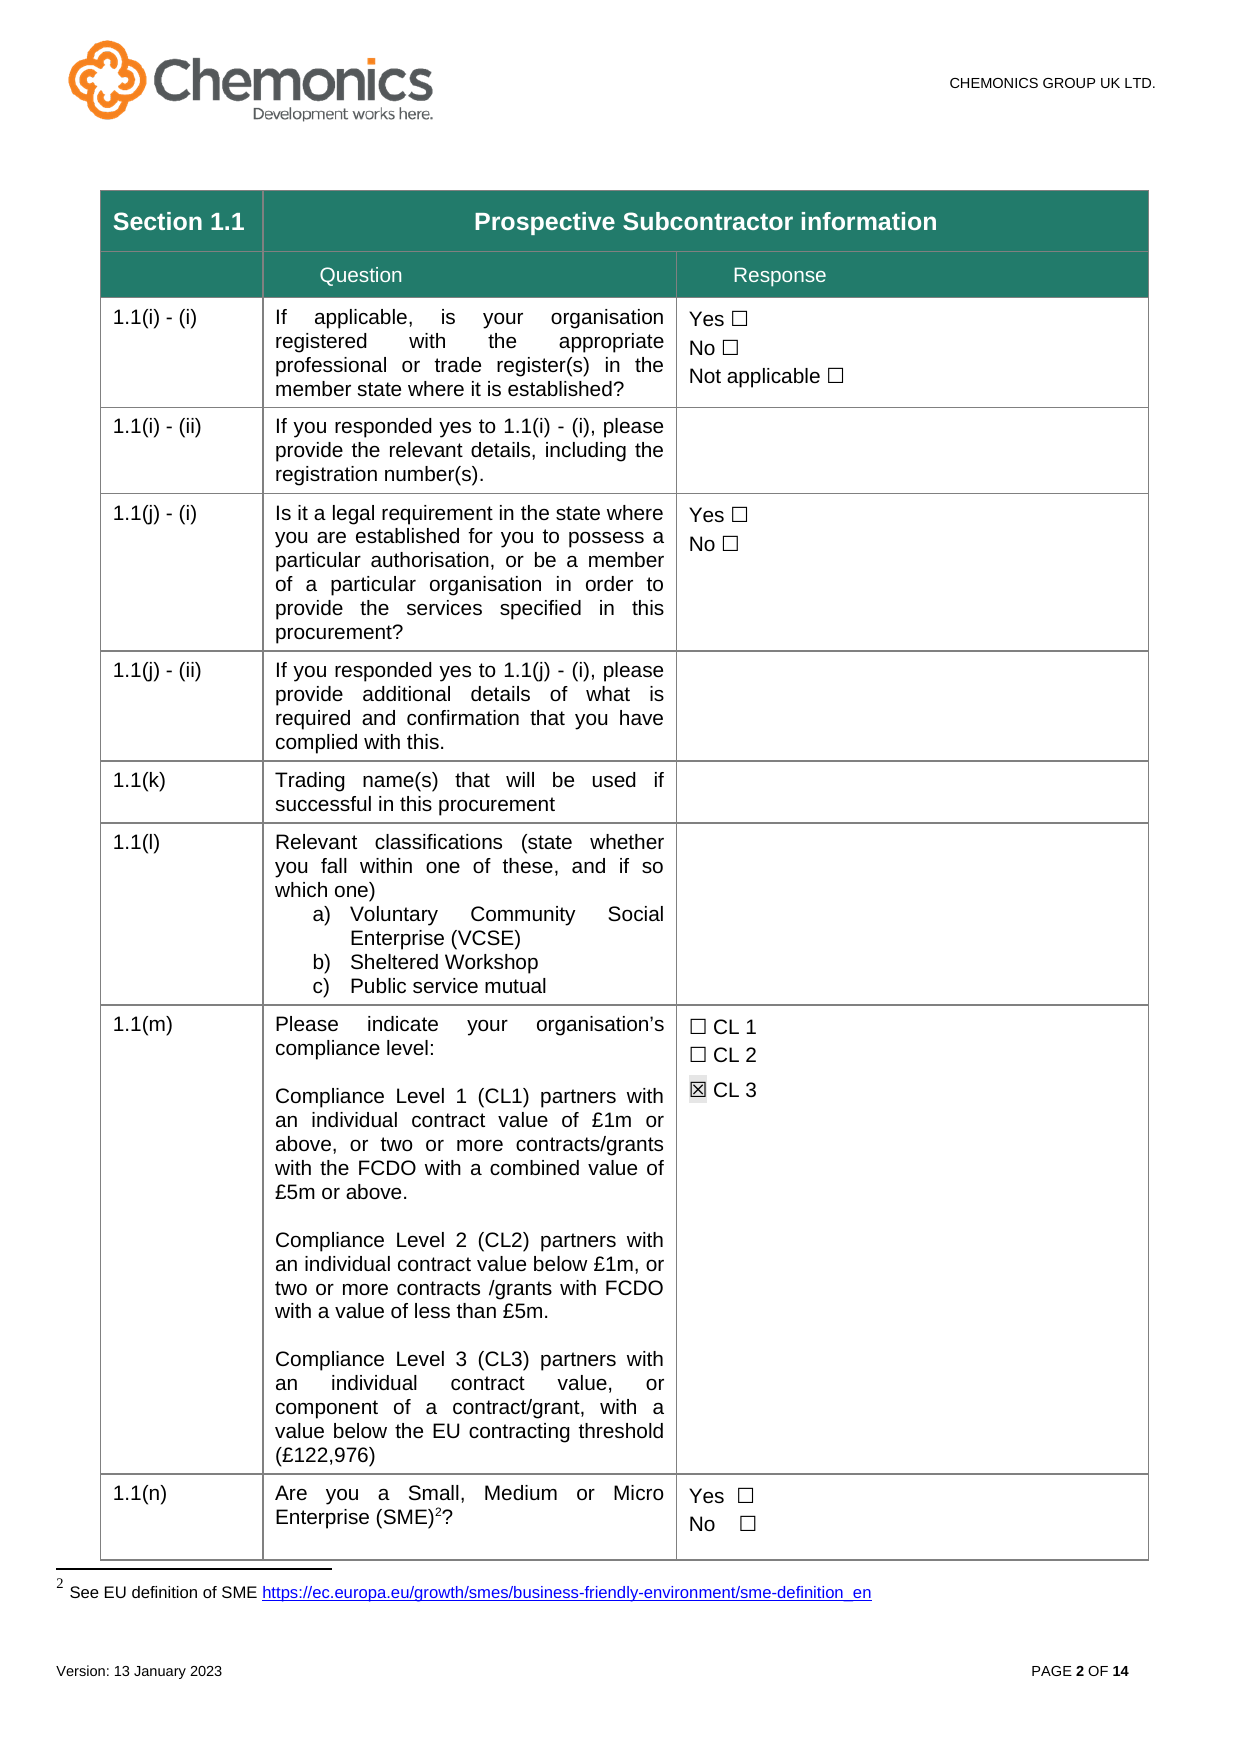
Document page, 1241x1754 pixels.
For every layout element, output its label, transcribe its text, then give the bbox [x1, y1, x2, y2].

table_cell 1.1(j) - (i) [101, 494, 262, 650]
table_cell Question [264, 252, 676, 297]
table_cell [677, 408, 1148, 492]
table_cell 1.1(l) [101, 824, 262, 1004]
table_cell CL 1 CL 2 CL 3 [677, 1006, 1148, 1473]
table_cell Yes ☐ No ☐ Not applicable ☐ [677, 298, 1148, 407]
table_cell Please indicate your organisation’s compliance level: Compliance Level 1 (CL1) partners with an individual contract value of £1m or above, or two or more contracts/grants with the FCDO with a combined value of £5m or above. Compliance Level 2 (CL2) partners with an individual contract value below £1m, or two or more contracts /grants with FCDO with a value of less than £5m. Compliance Level 3 (CL3) partners with an individual contract value, or component of a contract/grant, with a value below the EU contracting threshold (£122,976) [264, 1006, 676, 1473]
table_cell Are you a Small, Medium or Micro Enterprise (SME)? [264, 1475, 676, 1559]
picture [64, 36, 436, 137]
table_cell Relevant classifications (state whether you fall within one of these, and if so which one) Voluntary Community Social Enterprise (VCSE) Sheltered Workshop Public service mutual [264, 824, 676, 1004]
table_cell If applicable, is your organisation registered with the appropriate professional or trade register(s) in the member state where it is established? [264, 298, 676, 407]
table_header Prospective Subcontractor information [264, 191, 1148, 251]
table_header Section 1.1 [101, 191, 262, 251]
table_cell 1.1(i) - (i) [101, 298, 262, 407]
table_cell If you responded yes to 1.1(i) - (i), please provide the relevant details, including the registration number(s). [264, 408, 676, 492]
table_cell [677, 824, 1148, 1004]
table_cell 1.1(i) - (ii) [101, 408, 262, 492]
table_cell 1.1(n) [101, 1475, 262, 1559]
table_cell If you responded yes to 1.1(j) - (i), please provide additional details of what is required and confirmation that you have complied with this. [264, 652, 676, 760]
table_cell Yes ☐ No ☐ [677, 494, 1148, 650]
table_cell Yes ☐ No ☐ [677, 1475, 1148, 1559]
table_cell Response [677, 252, 1148, 297]
table_cell [101, 252, 262, 297]
table_cell 1.1(k) [101, 762, 262, 822]
table_cell Trading name(s) that will be used if successful in this procurement [264, 762, 676, 822]
table_cell 1.1(m) [101, 1006, 262, 1473]
table_cell [677, 762, 1148, 822]
table_cell Is it a legal requirement in the state where you are established for you to possess a particular authorisation, or be a member of a particular organisation in order to provide the services specified in this procurement? [264, 494, 676, 650]
table_cell [677, 652, 1148, 760]
table_cell 1.1(j) - (ii) [101, 652, 262, 760]
